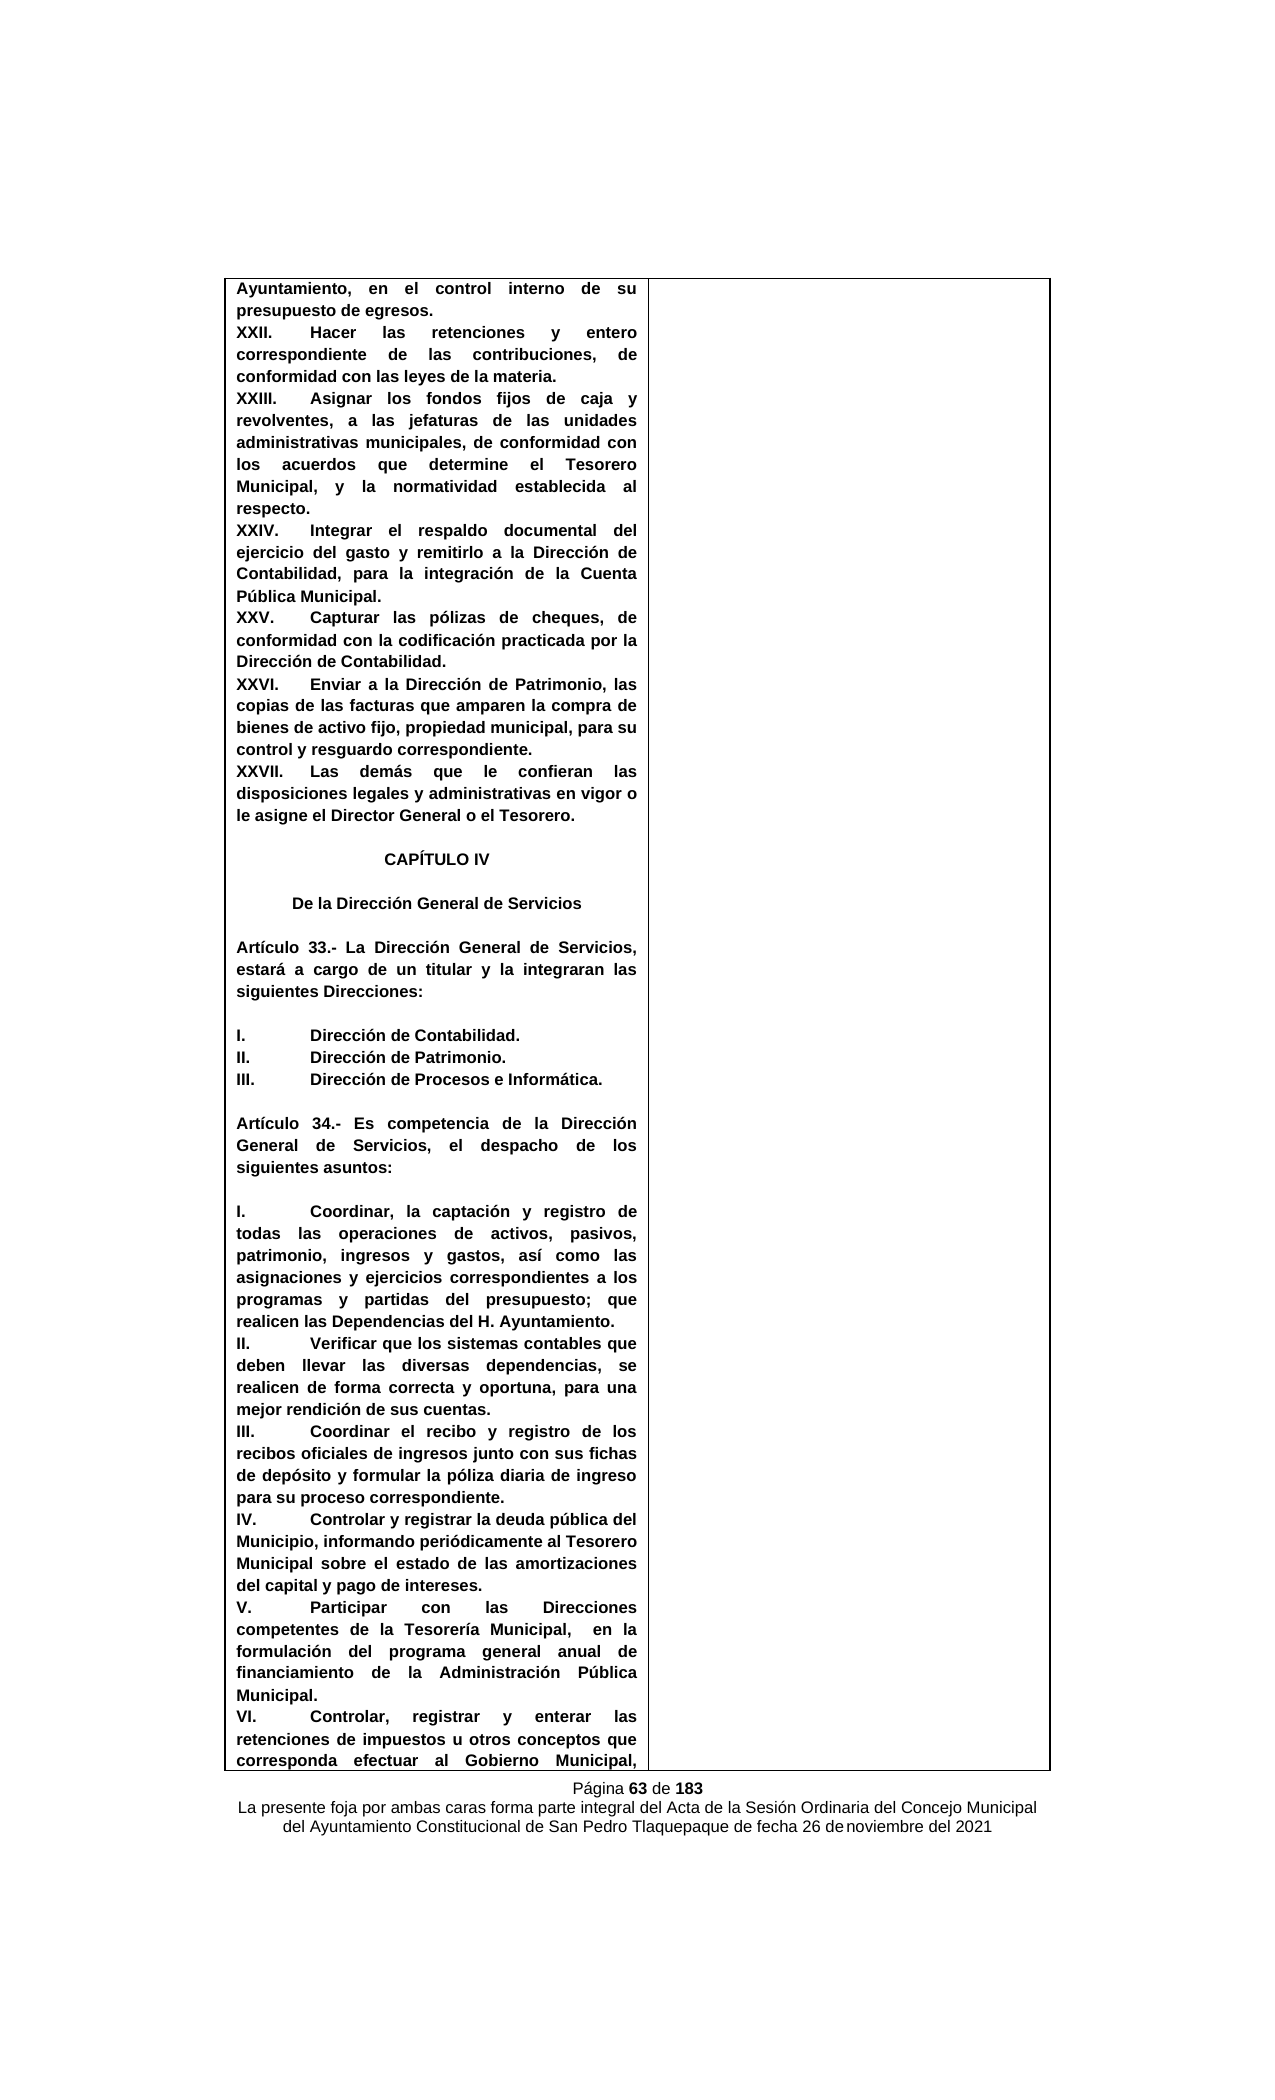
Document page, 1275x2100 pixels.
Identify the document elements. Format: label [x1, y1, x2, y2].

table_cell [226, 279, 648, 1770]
table_cell [649, 279, 1049, 1770]
